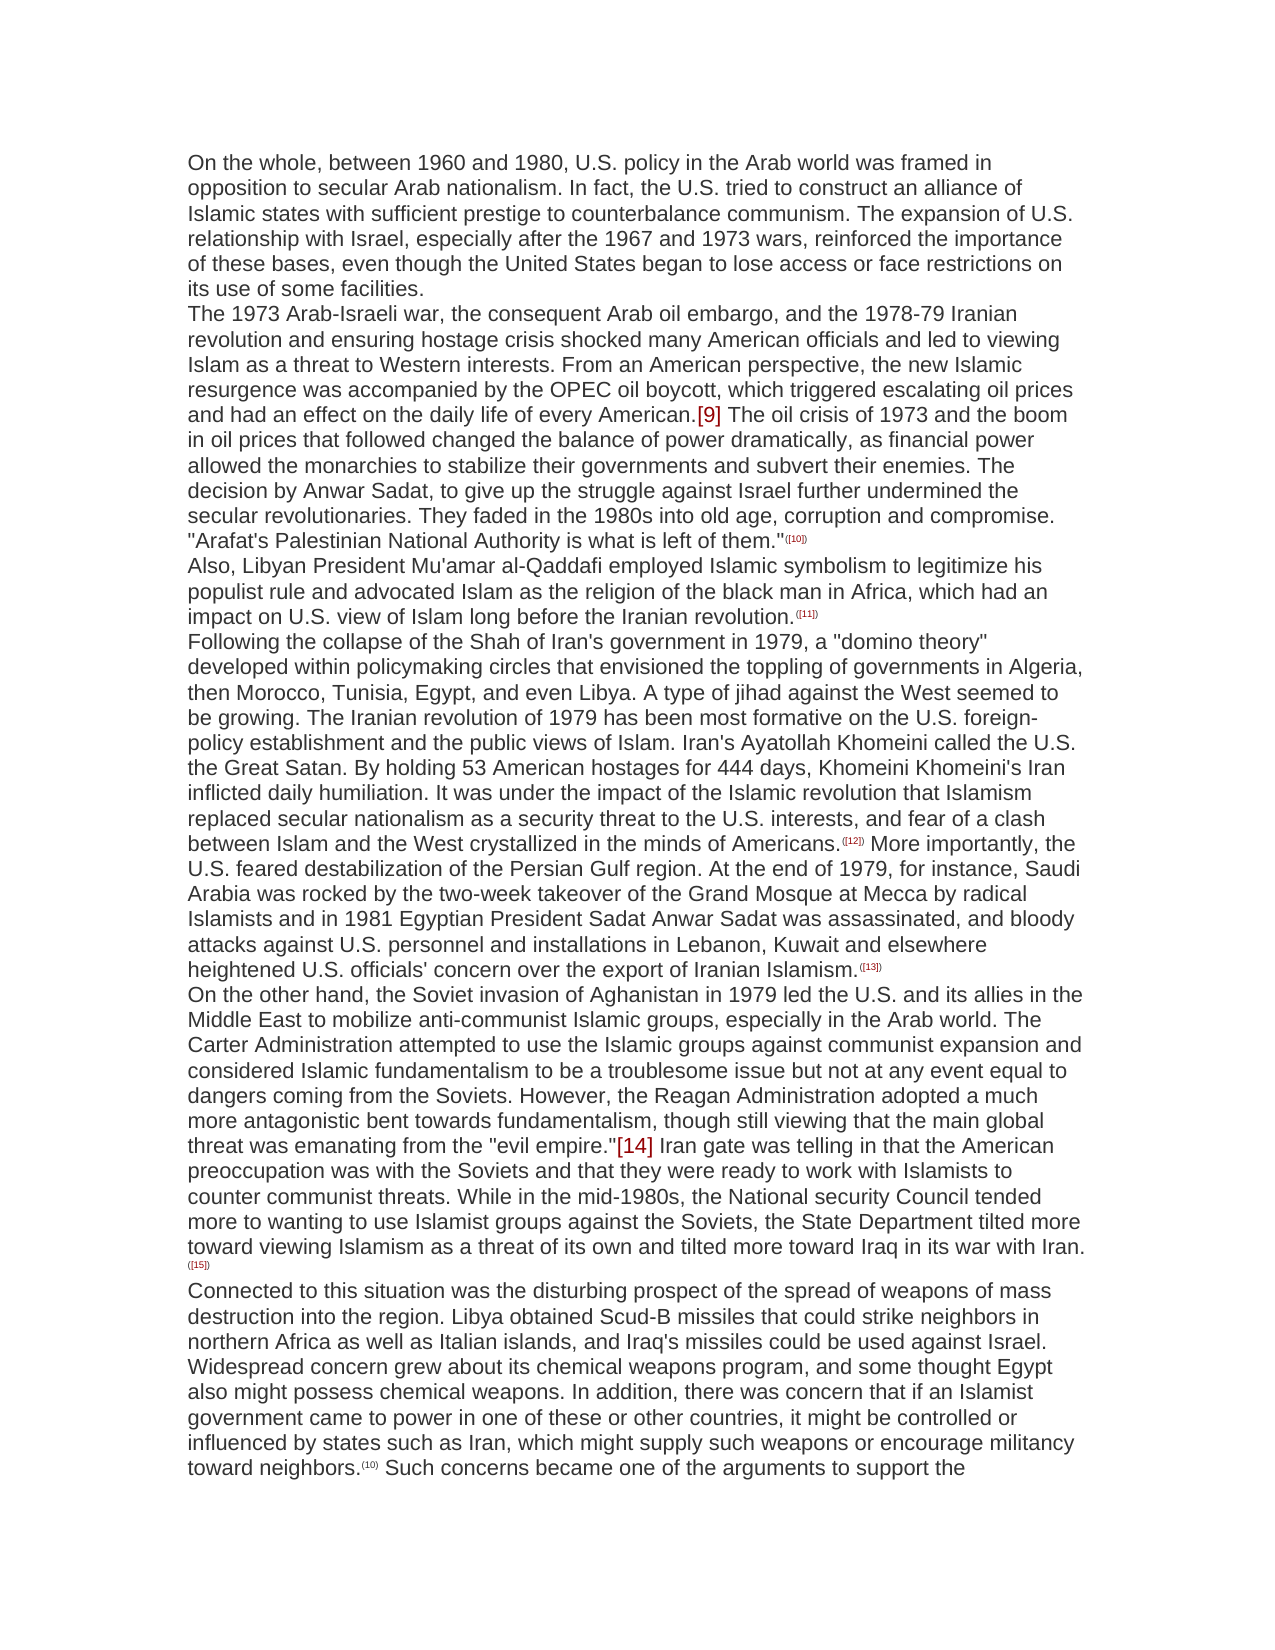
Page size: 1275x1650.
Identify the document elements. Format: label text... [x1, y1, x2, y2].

text Also, Libyan President Mu'amar al-Qaddafi employed Islamic symbolism to legitimize his populist rule and advocated Islam as the religion of the black man in Africa, which had an impact on U.S. view of Islam long before the Iranian revolution.([11]) [187, 553, 1087, 629]
text On the other hand, the Soviet invasion of Aghanistan in 1979 led the U.S. and its allies in the Middle East to mobilize anti-communist Islamic groups, especially in the Arab world. The Carter Administration attempted to use the Islamic groups against communist expansion and considered Islamic fundamentalism to be a troublesome issue but not at any event equal to dangers coming from the Soviets. However, the Reagan Administration adopted a much more antagonistic bent towards fundamentalism, though still viewing that the main global threat was emanating from the "evil empire."[14] Iran gate was telling in that the American preoccupation was with the Soviets and that they were ready to work with Islamists to counter communist threats. While in the mid-1980s, the National security Council tended more to wanting to use Islamist groups against the Soviets, the State Department tilted more toward viewing Islamism as a threat of its own and tilted more toward Iraq in its war with Iran.([15]) [187, 982, 1087, 1278]
text On the whole, between 1960 and 1980, U.S. policy in the Arab world was framed in opposition to secular Arab nationalism. In fact, the U.S. tried to construct an alliance of Islamic states with sufficient prestige to counterbalance communism. The expansion of U.S. relationship with Israel, especially after the 1967 and 1973 wars, reinforced the importance of these bases, even though the United States began to lose access or face restrictions on its use of some facilities. [187, 150, 1087, 301]
text Following the collapse of the Shah of Iran's government in 1979, a "domino theory" developed within policymaking circles that envisioned the toppling of governments in Algeria, then Morocco, Tunisia, Egypt, and even Libya. A type of jihad against the West seemed to be growing. The Iranian revolution of 1979 has been most formative on the U.S. foreign-policy establishment and the public views of Islam. Iran's Ayatollah Khomeini called the U.S. the Great Satan. By holding 53 American hostages for 444 days, Khomeini Khomeini's Iran inflicted daily humiliation. It was under the impact of the Islamic revolution that Islamism replaced secular nationalism as a security threat to the U.S. interests, and fear of a clash between Islam and the West crystallized in the minds of Americans.([12]) More importantly, the U.S. feared destabilization of the Persian Gulf region. At the end of 1979, for instance, Saudi Arabia was rocked by the two-week takeover of the Grand Mosque at Mecca by radical Islamists and in 1981 Egyptian President Sadat Anwar Sadat was assassinated, and bloody attacks against U.S. personnel and installations in Lebanon, Kuwait and elsewhere heightened U.S. officials' concern over the export of Iranian Islamism.([13]) [187, 629, 1087, 982]
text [187, 1278, 1087, 1480]
text The 1973 Arab-Israeli war, the consequent Arab oil embargo, and the 1978-79 Iranian revolution and ensuring hostage crisis shocked many American officials and led to viewing Islam as a threat to Western interests. From an American perspective, the new Islamic resurgence was accompanied by the OPEC oil boycott, which triggered escalating oil prices and had an effect on the daily life of every American.[9] The oil crisis of 1973 and the boom in oil prices that followed changed the balance of power dramatically, as financial power allowed the monarchies to stabilize their governments and subvert their enemies. The decision by Anwar Sadat, to give up the struggle against Israel further undermined the secular revolutionaries. They faded in the 1980s into old age, corruption and compromise. "Arafat's Palestinian National Authority is what is left of them."([10]) [187, 301, 1087, 553]
